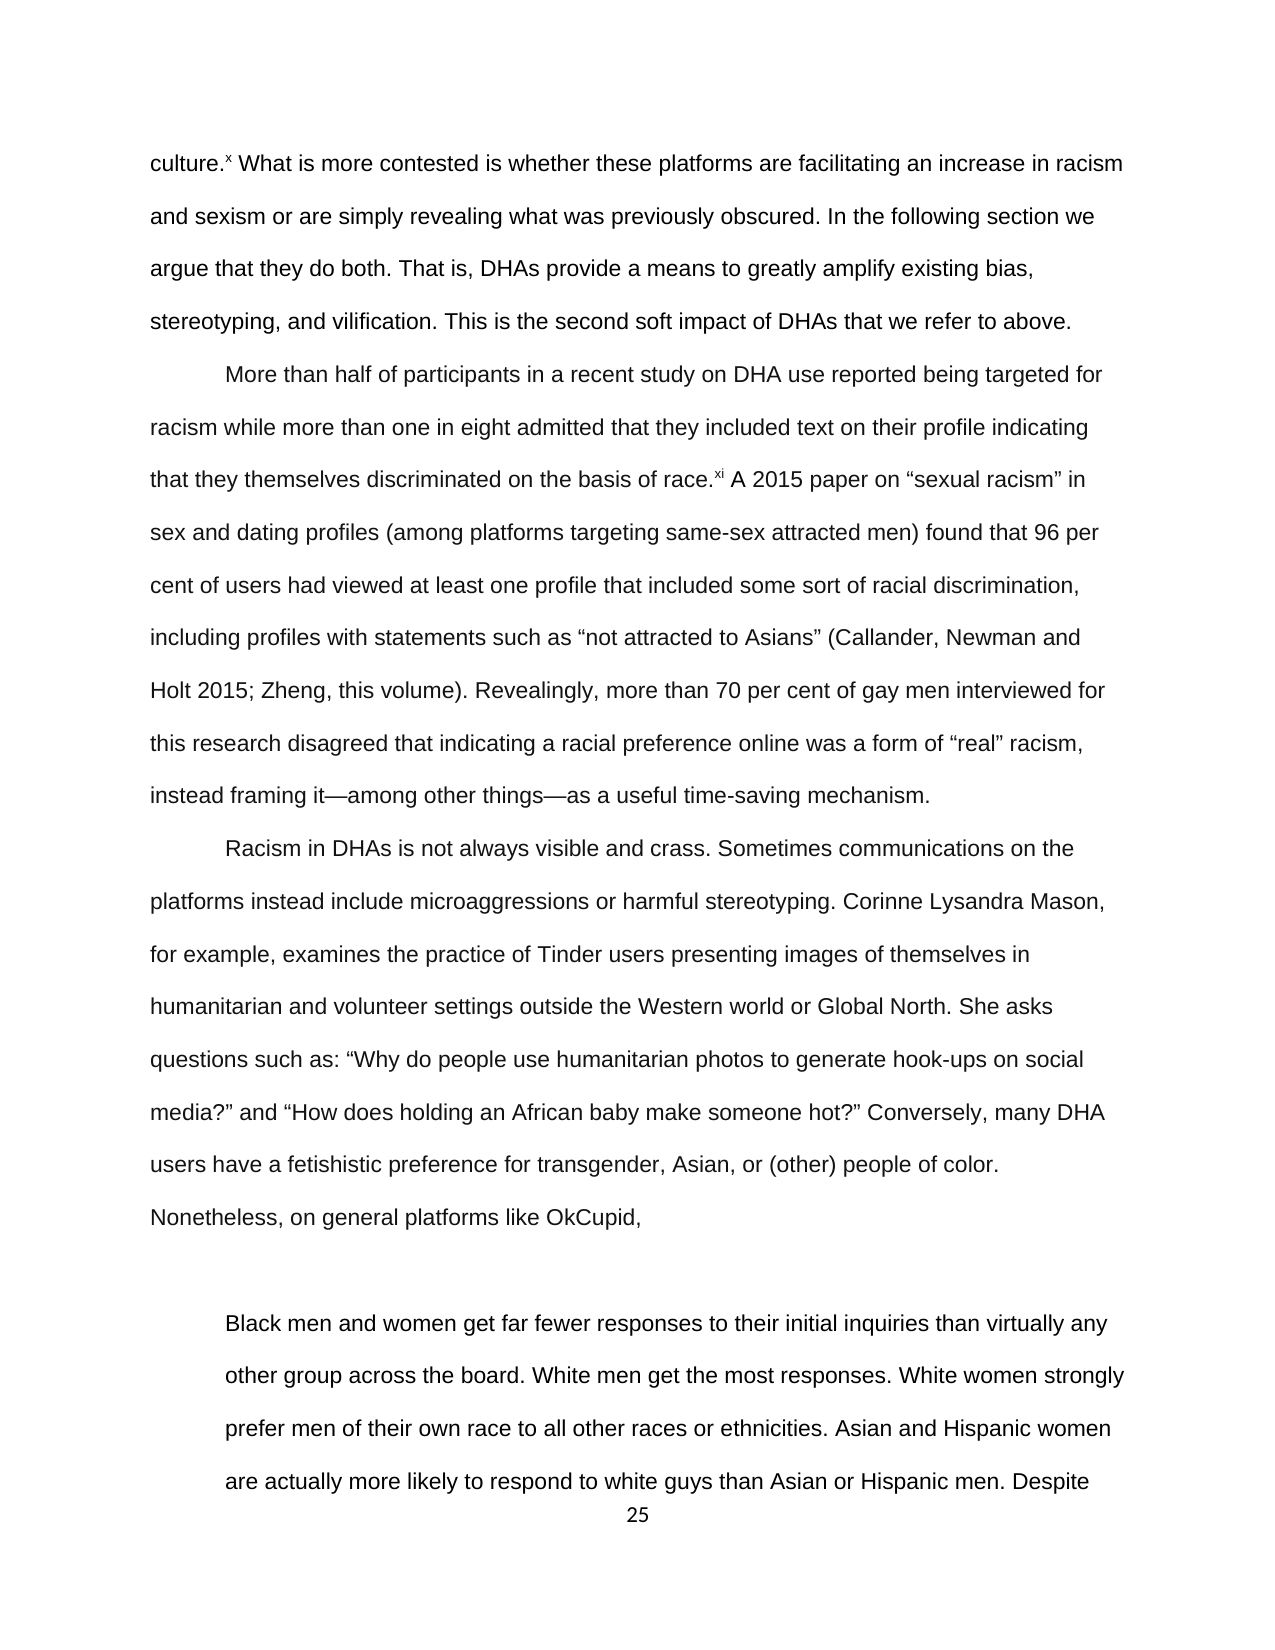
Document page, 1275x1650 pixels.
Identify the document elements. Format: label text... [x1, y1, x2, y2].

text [150, 150, 1125, 334]
text Racism in DHAs is not always visible and crass. Sometimes communications on the platforms instead include microaggressions or harmful stereotyping. Corinne Lysandra Mason, for example, examines the practice of Tinder users presenting images of themselves in humanitarian and volunteer settings outside the Western world or Global North. She asks questions such as: “Why do people use humanitarian photos to generate hook-ups on social media?” and “How does holding an African baby make someone hot?” Conversely, many DHA users have a fetishistic preference for transgender, Asian, or (other) people of color. Nonetheless, on general platforms like OkCupid, [150, 835, 1125, 1231]
text More than half of participants in a recent study on DHA use reported being targeted for racism while more than one in eight admitted that they included text on their profile indicating that they themselves discriminated on the basis of race. A 2015 paper on “sexual racism” in sex and dating profiles (among platforms targeting same-sex attracted men) found that 96 per cent of users had viewed at least one profile that included some sort of racial discrimination, including profiles with statements such as “not attracted to Asians” (Callander, Newman and Holt 2015; Zheng, this volume). Revealingly, more than 70 per cent of gay men interviewed for this research disagreed that indicating a racial preference online was a form of “real” racism, instead framing it—among other things—as a useful time-saving mechanism. [150, 361, 1125, 809]
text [225, 1309, 1125, 1494]
